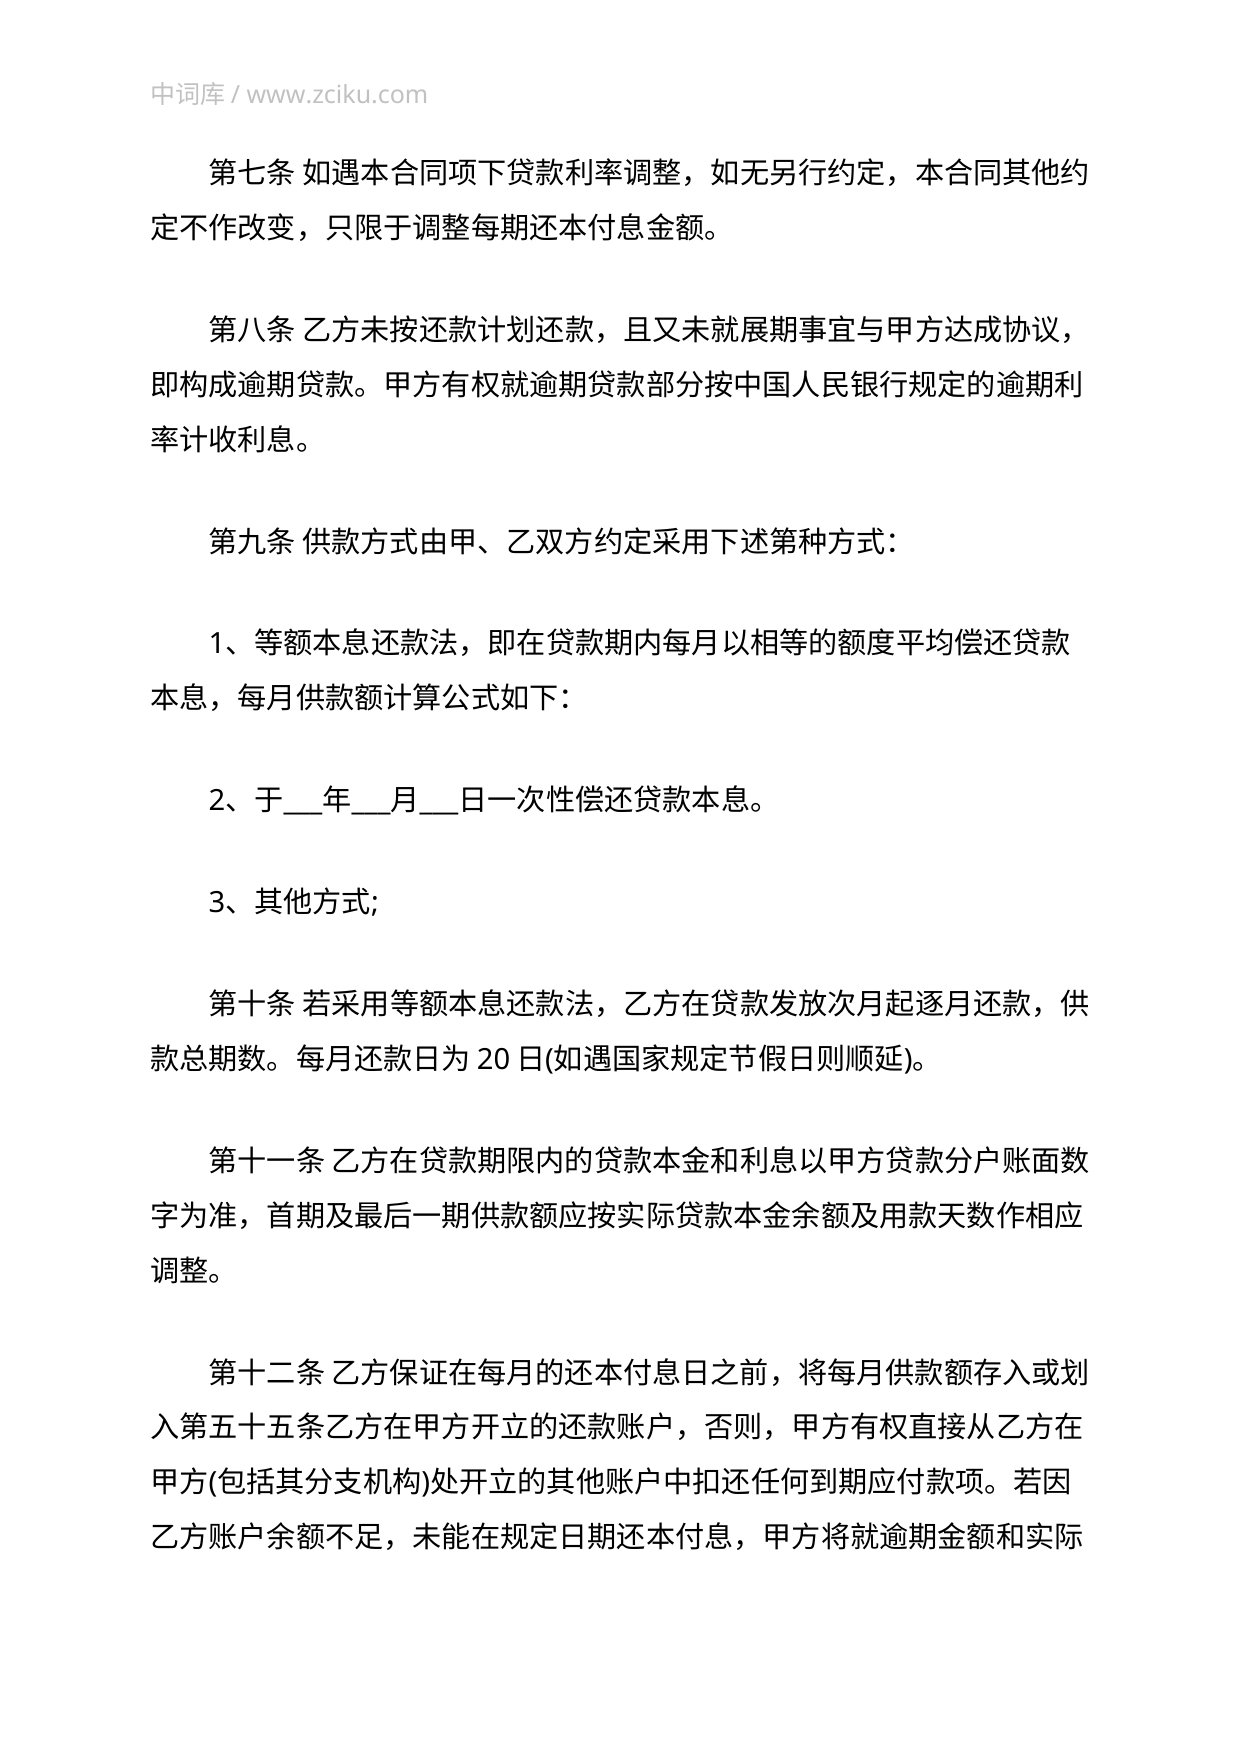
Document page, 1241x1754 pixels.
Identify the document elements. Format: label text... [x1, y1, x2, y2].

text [150, 1349, 1090, 1556]
text 3、其他方式; [150, 879, 1090, 921]
text 第八条 乙方未按还款计划还款，且又未就展期事宜与甲方达成协议，即构成逾期贷款。甲方有权就逾期贷款部分按中国人民银行规定的逾期利率计收利息。 [150, 307, 1090, 459]
text 第十一条 乙方在贷款期限内的贷款本金和利息以甲方贷款分户账面数字为准，首期及最后一期供款额应按实际贷款本金余额及用款天数作相应调整。 [150, 1138, 1090, 1290]
text 第七条 如遇本合同项下贷款利率调整，如无另行约定，本合同其他约定不作改变，只限于调整每期还本付息金额。 [150, 150, 1090, 247]
text 2、于___年___月___日一次性偿还贷款本息。 [150, 777, 1090, 819]
text 1、等额本息还款法，即在贷款期内每月以相等的额度平均偿还贷款本息，每月供款额计算公式如下： [150, 620, 1090, 717]
text 第九条 供款方式由甲、乙双方约定采用下述第种方式： [150, 518, 1090, 561]
text 第十条 若采用等额本息还款法，乙方在贷款发放次月起逐月还款，供款总期数。每月还款日为20日(如遇国家规定节假日则顺延)。 [150, 981, 1090, 1078]
